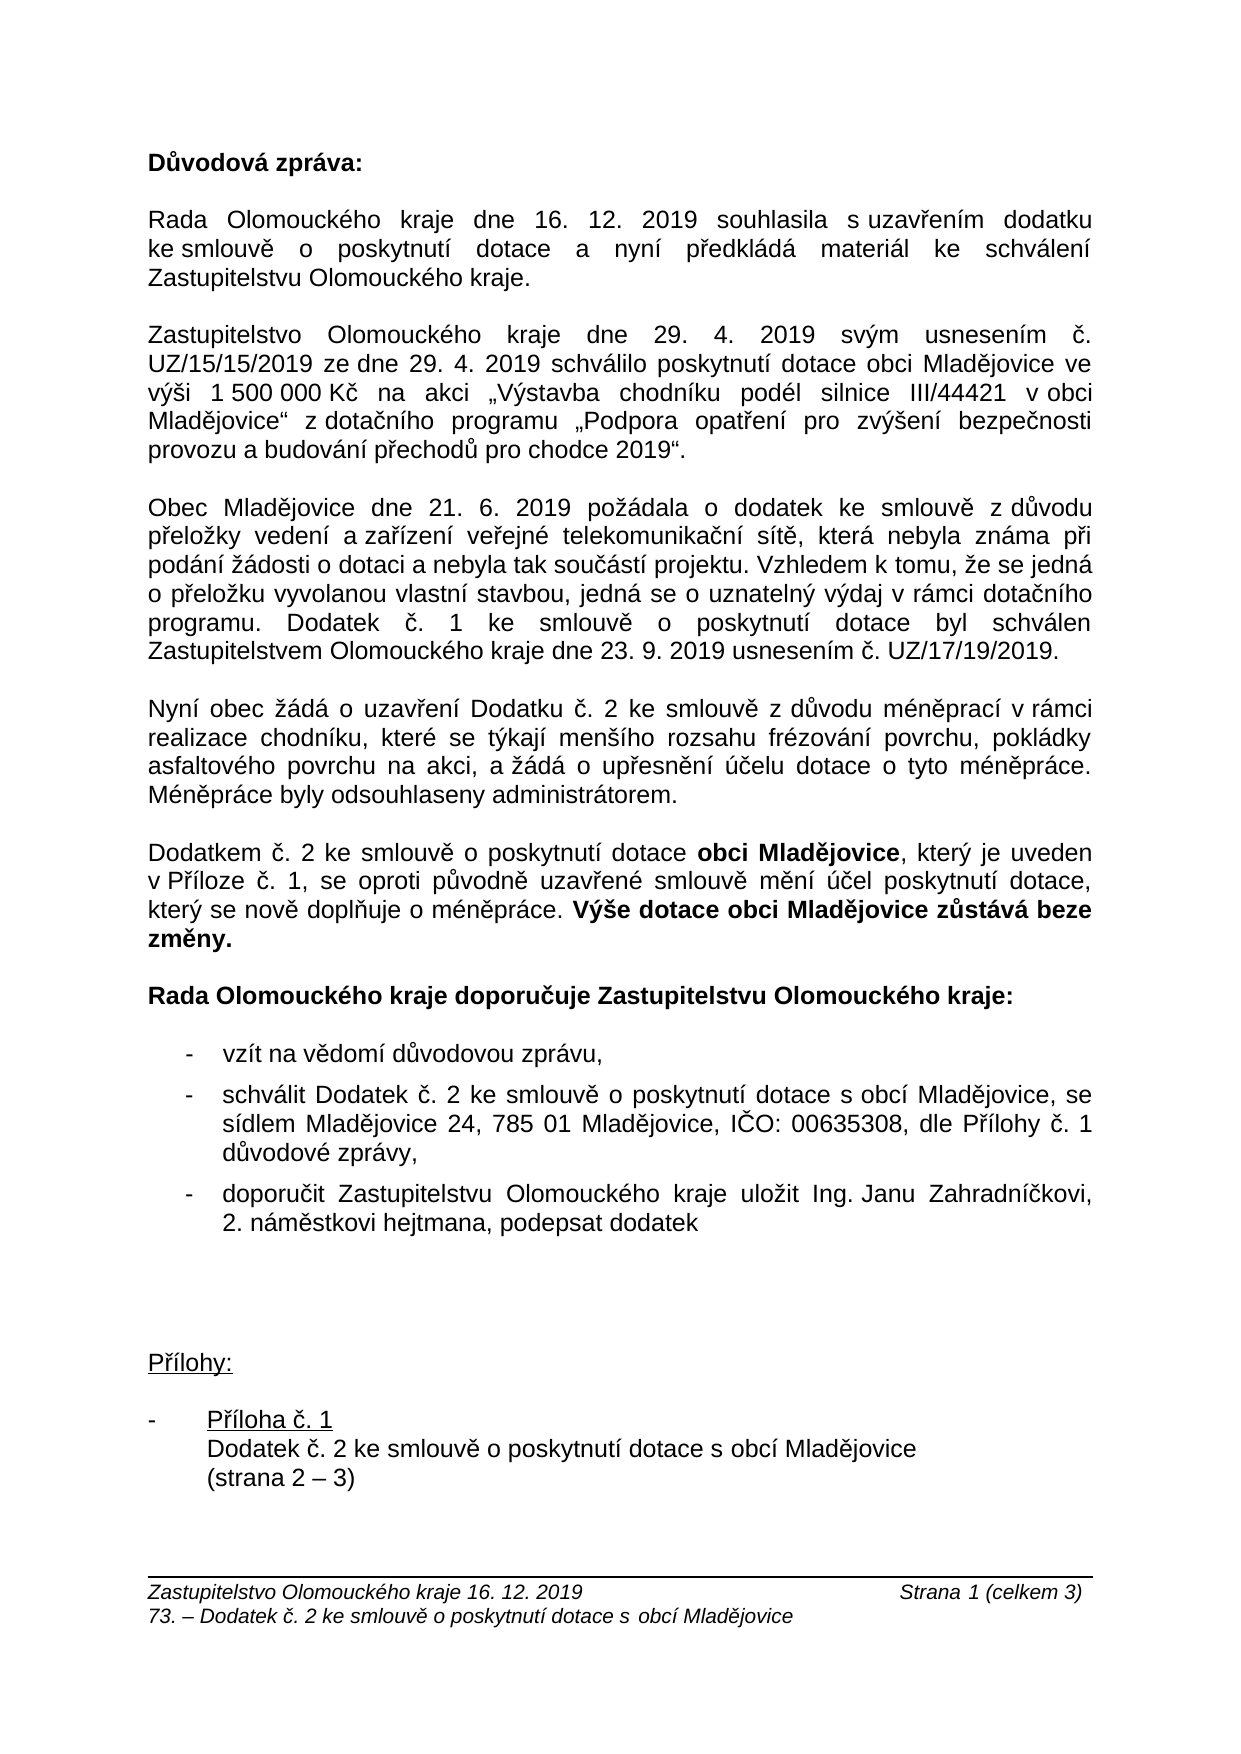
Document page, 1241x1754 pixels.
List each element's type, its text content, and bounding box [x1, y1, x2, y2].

text Obec Mladějovice dne 21. 6. 2019 požádala o dodatek ke smlouvě z důvodu přeložky vedení a zařízení veřejné telekomunikační sítě, která nebyla známa při podání žádosti o dotaci a nebyla tak součástí projektu. Vzhledem k tomu, že se jedná o přeložku vyvolanou vlastní stavbou, jedná se o uznatelný výdaj v rámci dotačního programu. Dodatek č. 1 ke smlouvě o poskytnutí dotace byl schválen Zastupitelstvem Olomouckého kraje dne 23. 9. 2019 usnesením č. UZ/17/19/2019. [148, 493, 1093, 665]
list vzít na vědomí důvodovou zprávu, [185, 1039, 1093, 1068]
text Důvodová zpráva: [148, 148, 1093, 176]
text Rada Olomouckého kraje dne 16. 12. 2019 souhlasila s uzavřením dodatku ke smlouvě o poskytnutí dotace a nyní předkládá materiál ke schválení Zastupitelstvu Olomouckého kraje. [148, 205, 1093, 291]
text Rada Olomouckého kraje doporučuje Zastupitelstvu Olomouckého kraje: [148, 981, 1093, 1010]
list doporučit Zastupitelstvu Olomouckého kraje uložit Ing. Janu Zahradníčkovi, 2. náměstkovi hejtmana, podepsat dodatek [185, 1179, 1093, 1236]
text Přílohy: [148, 1348, 1093, 1376]
list schválit Dodatek č. 2 ke smlouvě o poskytnutí dotace s obcí Mladějovice, se sídlem Mladějovice 24, 785 01 Mladějovice, IČO: 00635308, dle Přílohy č. 1 důvodové zprávy, [185, 1080, 1093, 1166]
text (strana 2 – 3) [207, 1463, 1093, 1491]
text Zastupitelstvo Olomouckého kraje dne 29. 4. 2019 svým usnesením č. UZ/15/15/2019 ze dne 29. 4. 2019 schválilo poskytnutí dotace obci Mladějovice ve výši 1 500 000 Kč na akci „Výstavba chodníku podél silnice III/44421 v obci Mladějovice“ z dotačního programu „Podpora opatření pro zvýšení bezpečnosti provozu a budování přechodů pro chodce 2019“. [148, 320, 1093, 464]
list Příloha č. 1 [148, 1405, 1093, 1434]
text Dodatek č. 2 ke smlouvě o poskytnutí dotace s obcí Mladějovice [207, 1434, 1093, 1463]
text Nyní obec žádá o uzavření Dodatku č. 2 ke smlouvě z důvodu méněprací v rámci realizace chodníku, které se týkají menšího rozsahu frézování povrchu, pokládky asfaltového povrchu na akci, a žádá o upřesnění účelu dotace o tyto méněpráce. Méněpráce byly odsouhlaseny administrátorem. [148, 694, 1093, 809]
text Dodatkem č. 2 ke smlouvě o poskytnutí dotace obci Mladějovice, který je uveden v Příloze č. 1, se oproti původně uzavřené smlouvě mění účel poskytnutí dotace, který se nově doplňuje o méněpráce. Výše dotace obci Mladějovice zůstává beze změny. [148, 838, 1093, 953]
